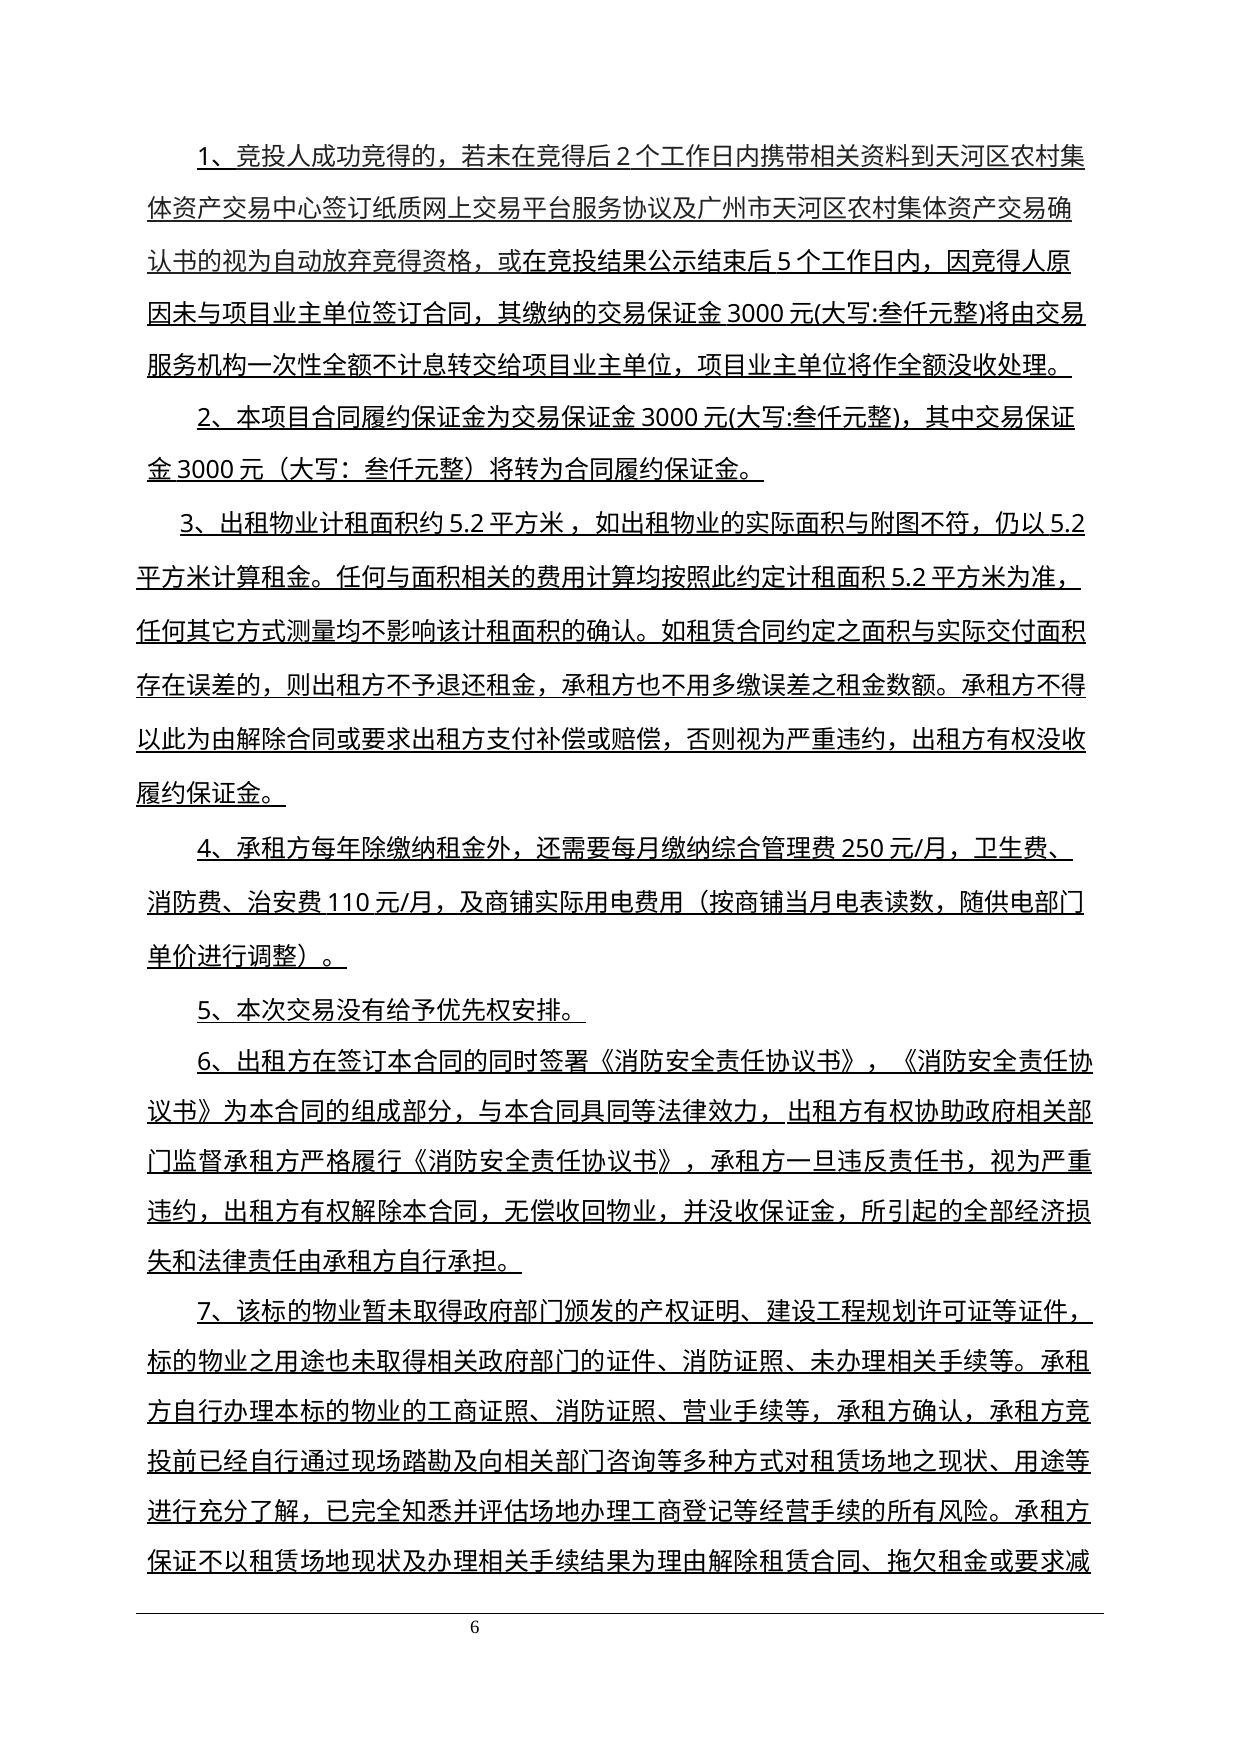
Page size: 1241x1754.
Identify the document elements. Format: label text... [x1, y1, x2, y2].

text 2、本项目合同履约保证金为交易保证金3000元(大写:叁仟元整)，其中交易保证金3000元（大写：叁仟元整）将转为合同履约保证金。 [147, 384, 1093, 489]
text 5、本次交易没有给予优先权安排。 [147, 976, 1093, 1030]
text 4、承租方每年除缴纳租金外，还需要每月缴纳综合管理费250元/月，卫生费、消防费、治安费110元/月，及商铺实际用电费用（按商铺当月电表读数，随供电部门单价进行调整）。 [147, 814, 1093, 976]
text 1、竞投人成功竞得的，若未在竞得后2个工作日内携带相关资料到天河区农村集体资产交易中心签订纸质网上交易平台服务协议及广州市天河区农村集体资产交易确认书的视为自动放弃竞得资格，或在竞投结果公示结束后5个工作日内，因竞得人原因未与项目业主单位签订合同，其缴纳的交易保证金3000元(大写:叁仟元整)将由交易服务机构一次性全额不计息转交给项目业主单位，项目业主单位将作全额没收处理。 [147, 124, 1093, 384]
text 6、出租方在签订本合同的同时签署《消防安全责任协议书》，《消防安全责任协议书》为本合同的组成部分，与本合同具同等法律效力，出租方有权协助政府相关部门监督承租方严格履行《消防安全责任协议书》，承租方一旦违反责任书，视为严重违约，出租方有权解除本合同，无偿收回物业，并没收保证金，所引起的全部经济损失和法律责任由承租方自行承担。 [147, 1030, 1093, 1280]
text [147, 1280, 1093, 1580]
text 3、出租物业计租面积约5.2平方米 ，如出租物业的实际面积与附图不符，仍以5.2平方米计算租金。任何与面积相关的费用计算均按照此约定计租面积5.2平方米为准，任何其它方式测量均不影响该计租面积的确认。如租赁合同约定之面积与实际交付面积存在误差的，则出租方不予退还租金，承租方也不用多缴误差之租金数额。承租方不得以此为由解除合同或要求出租方支付补偿或赔偿，否则视为严重违约，出租方有权没收履约保证金。 [136, 489, 1093, 814]
